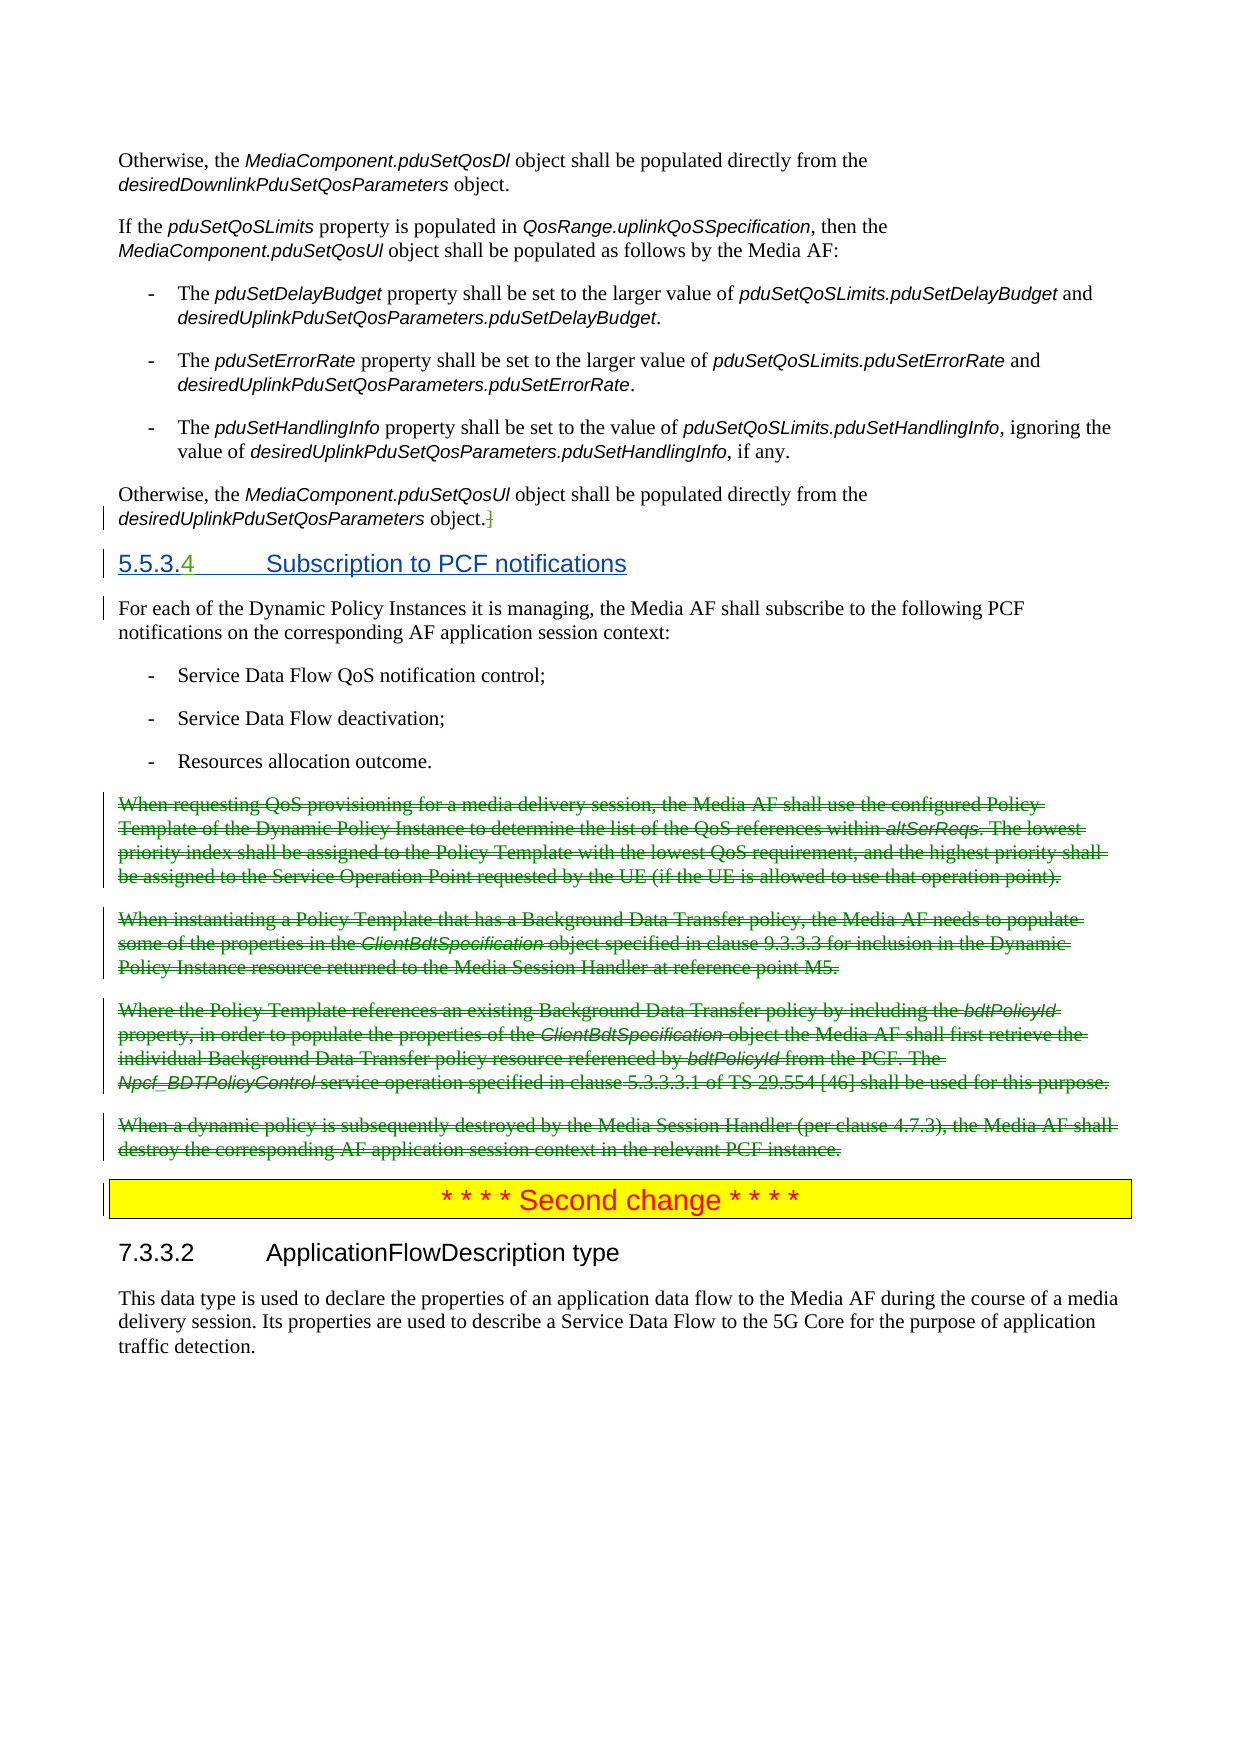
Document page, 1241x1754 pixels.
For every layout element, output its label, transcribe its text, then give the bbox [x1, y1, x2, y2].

text Otherwise, the Media‌Component.‌pduSetQosUl object shall be populated directly from the desiredUplink‌PduSet‌QosParameters object. [118, 482, 1122, 530]
text * * * * Second change * * * * [110, 1180, 1131, 1218]
text - Service Data Flow deactivation; [148, 706, 1122, 730]
text If the pduSetQoSLimits property is populated in QosRange.‌uplink‌QoS‌Specification, then the Media‌Component.‌pduSetQosUl object shall be populated as follows by the Media AF: [118, 214, 1122, 262]
text - Service Data Flow QoS notification control; [148, 663, 1122, 687]
text This data type is used to declare the properties of an application data flow to the Media AF during the course of a media delivery session. Its properties are used to describe a Service Data Flow to the 5G Core for the purpose of application traffic detection. [118, 1285, 1122, 1358]
subtitle 7.3.3.2 ApplicationFlowDescription type [118, 1238, 1122, 1267]
text - The pduSetDelayBudget property shall be set to the larger value of pduSetQoSLimits.‌pduSetDelayBudget and desiredUplink‌PduSet‌QosParameters.‌pduSetDelayBudget. [148, 281, 1122, 329]
text - The pduSetErrorRate property shall be set to the larger value of pduSetQoSLimits.‌pduSetErrorRate and desiredUplink‌PduSet‌QosParameters.‌pduSetErrorRate. [148, 348, 1122, 396]
text - The pduSetHandlingInfo property shall be set to the value of pduSetQoSLimits.‌pduSetHandlingInfo, ignoring the value of desiredUplink‌PduSet‌QosParameters.‌pduSetHandlingInfo, if any. [148, 415, 1122, 463]
text - Resources allocation outcome. [148, 749, 1122, 773]
text Otherwise, the Media‌Component.‌pduSetQosDl object shall be populated directly from the desiredDownlink‌PduSet‌QosParameters object. [118, 147, 1122, 196]
text For each of the Dynamic Policy Instances it is managing, the Media AF shall subscribe to the following PCF notifications on the corresponding AF application session context: [118, 596, 1122, 644]
